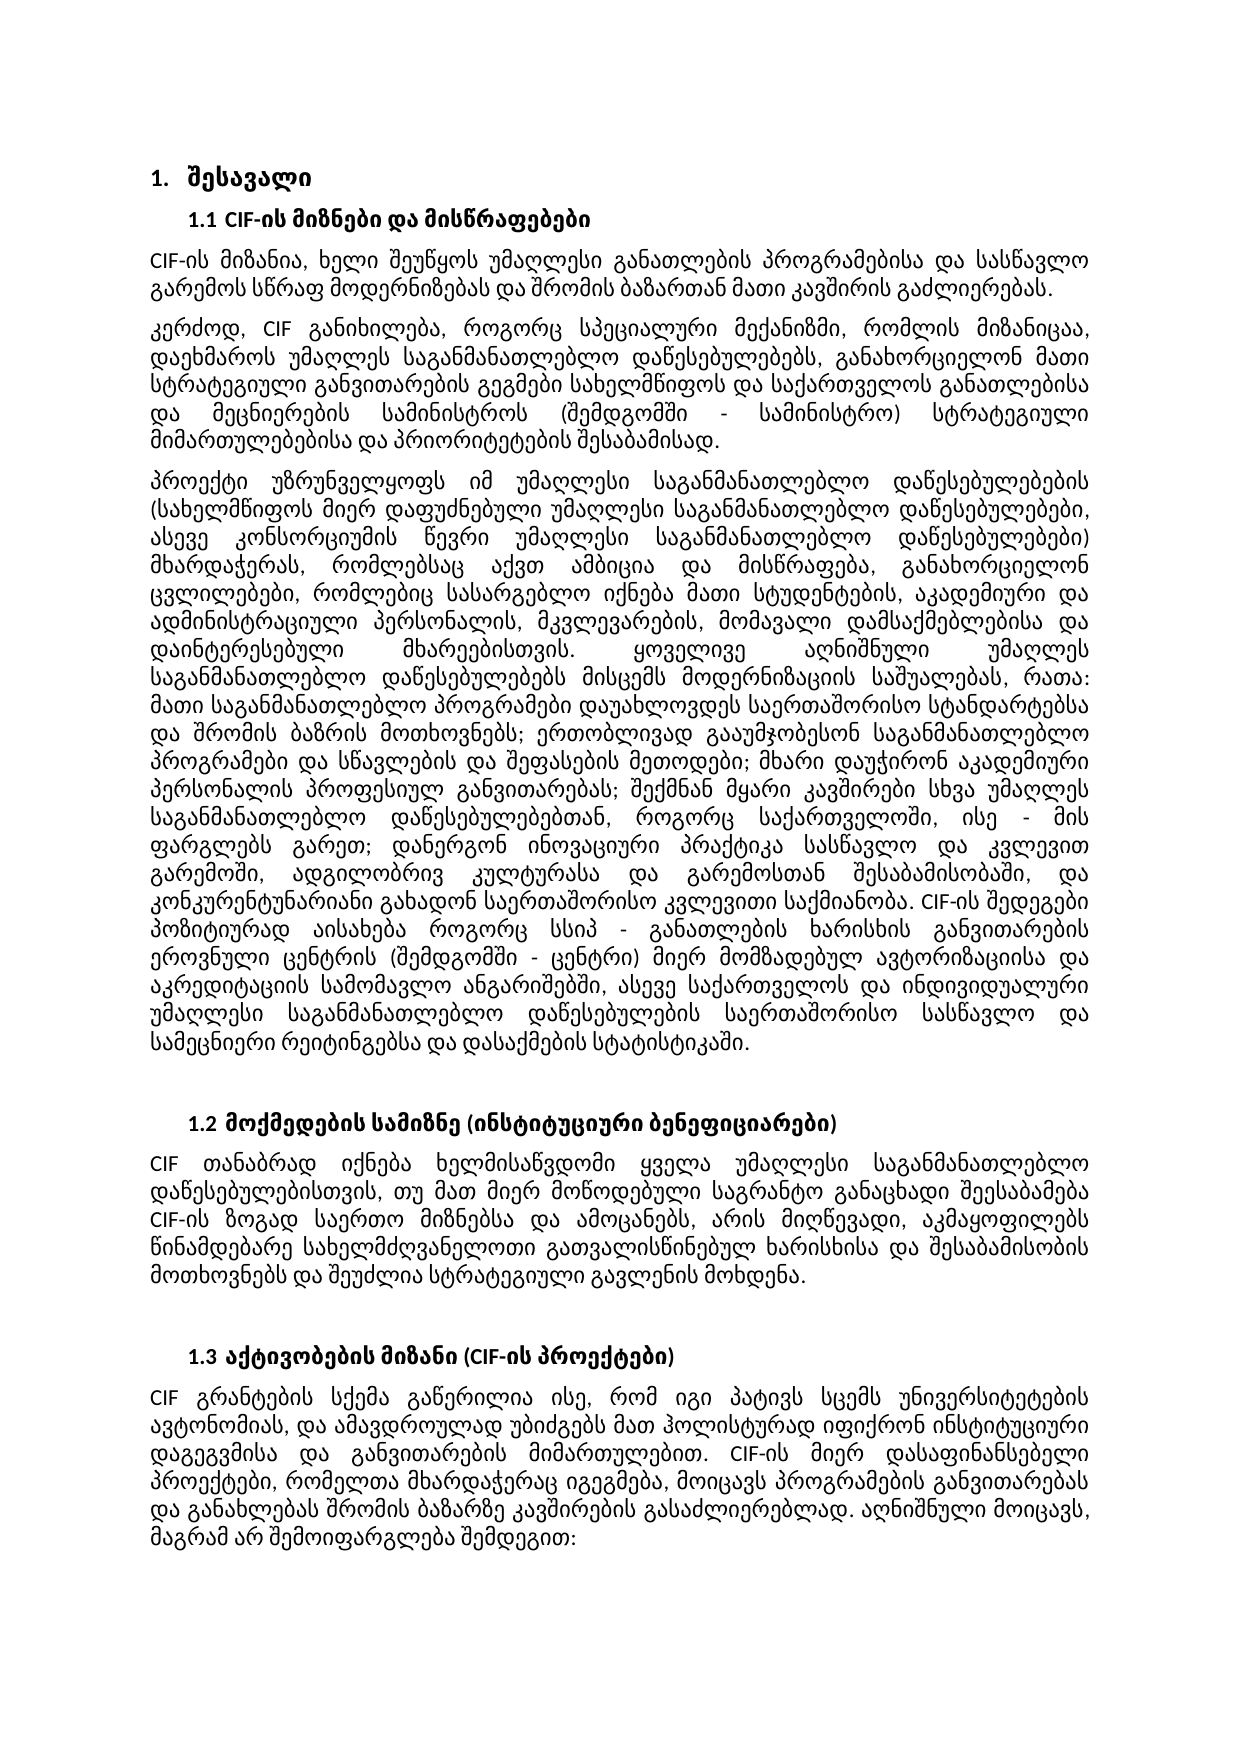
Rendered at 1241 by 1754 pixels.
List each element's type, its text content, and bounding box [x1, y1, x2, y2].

text კერძოდ, CIF განიხილება, როგორც სპეციალური მექანიზმი, რომლის მიზანიცაა, დაეხმაროს უმაღლეს საგანმანათლებლო დაწესებულებებს, განახორციელონ მათი სტრატეგიული განვითარების გეგმები სახელმწიფოს და საქართველოს განათლებისა და მეცნიერების სამინისტროს (შემდგომში - სამინისტრო) სტრატეგიული მიმართულებებისა და პრიორიტეტების შესაბამისად. [150, 314, 1090, 455]
subtitle შესავალი [150, 162, 1090, 193]
text პროექტი უზრუნველყოფს იმ უმაღლესი საგანმანათლებლო დაწესებულებების (სახელმწიფოს მიერ დაფუძნებული უმაღლესი საგანმანათლებლო დაწესებულებები, ასევე კონსორციუმის წევრი უმაღლესი საგანმანათლებლო დაწესებულებები) მხარდაჭერას, რომლებსაც აქვთ ამბიცია და მისწრაფება, განახორციელონ ცვლილებები, რომლებიც სასარგებლო იქნება მათი სტუდენტების, აკადემიური და ადმინისტრაციული პერსონალის, მკვლევარების, მომავალი დამსაქმებლებისა და დაინტერესებული მხარეებისთვის. ყოველივე აღნიშნული უმაღლეს საგანმანათლებლო დაწესებულებებს მისცემს მოდერნიზაციის საშუალებას, რათა: მათი საგანმანათლებლო პროგრამები დაუახლოვდეს საერთაშორისო სტანდარტებსა და შრომის ბაზრის მოთხოვნებს; ერთობლივად გააუმჯობესონ საგანმანათლებლო პროგრამები და სწავლების და შეფასების მეთოდები; მხარი დაუჭირონ აკადემიური პერსონალის პროფესიულ განვითარებას; შექმნან მყარი კავშირები სხვა უმაღლეს საგანმანათლებლო დაწესებულებებთან, როგორც საქართველოში, ისე - მის ფარგლებს გარეთ; დანერგონ ინოვაციური პრაქტიკა სასწავლო და კვლევით გარემოში, ადგილობრივ კულტურასა და გარემოსთან შესაბამისობაში, და კონკურენტუნარიანი გახადონ საერთაშორისო კვლევითი საქმიანობა. CIF-ის შედეგები პოზიტიურად აისახება როგორც სსიპ - განათლების ხარისხის განვითარების ეროვნული ცენტრის (შემდგომში - ცენტრი) მიერ მომზადებულ ავტორიზაციისა და აკრედიტაციის სამომავლო ანგარიშებში, ასევე საქართველოს და ინდივიდუალური უმაღლესი საგანმანათლებლო დაწესებულების საერთაშორისო სასწავლო და სამეცნიერი რეიტინგებსა და დასაქმების სტატისტიკაში. [150, 467, 1090, 1056]
subtitle CIF-ის მიზნები და მისწრაფებები [187, 206, 1090, 233]
text CIF გრანტების სქემა გაწერილია ისე, რომ იგი პატივს სცემს უნივერსიტეტების ავტონომიას, და ამავდროულად უბიძგებს მათ ჰოლისტურად იფიქრონ ინსტიტუციური დაგეგვმისა და განვითარების მიმართულებით. CIF-ის მიერ დასაფინანსებელი პროექტები, რომელთა მხარდაჭერაც იგეგმება, მოიცავს პროგრამების განვითარებას და განახლებას შრომის ბაზარზე კავშირების გასაძლიერებლად. აღნიშნული მოიცავს, მაგრამ არ შემოიფარგლება შემდეგით: [150, 1383, 1090, 1551]
text CIF თანაბრად იქნება ხელმისაწვდომი ყველა უმაღლესი საგანმანათლებლო დაწესებულებისთვის, თუ მათ მიერ მოწოდებული საგრანტო განაცხადი შეესაბამება CIF-ის ზოგად საერთო მიზნებსა და ამოცანებს, არის მიღწევადი, აკმაყოფილებს წინამდებარე სახელმძღვანელოთი გათვალისწინებულ ხარისხისა და შესაბამისობის მოთხოვნებს და შეუძლია სტრატეგიული გავლენის მოხდენა. [150, 1149, 1090, 1289]
text CIF-ის მიზანია, ხელი შეუწყოს უმაღლესი განათლების პროგრამებისა და სასწავლო გარემოს სწრაფ მოდერნიზებას და შრომის ბაზართან მათი კავშირის გაძლიერებას. [150, 246, 1090, 302]
subtitle მოქმედების სამიზნე (ინსტიტუციური ბენეფიციარები) [187, 1109, 1090, 1137]
subtitle აქტივობების მიზანი (CIF-ის პროექტები) [187, 1342, 1090, 1370]
